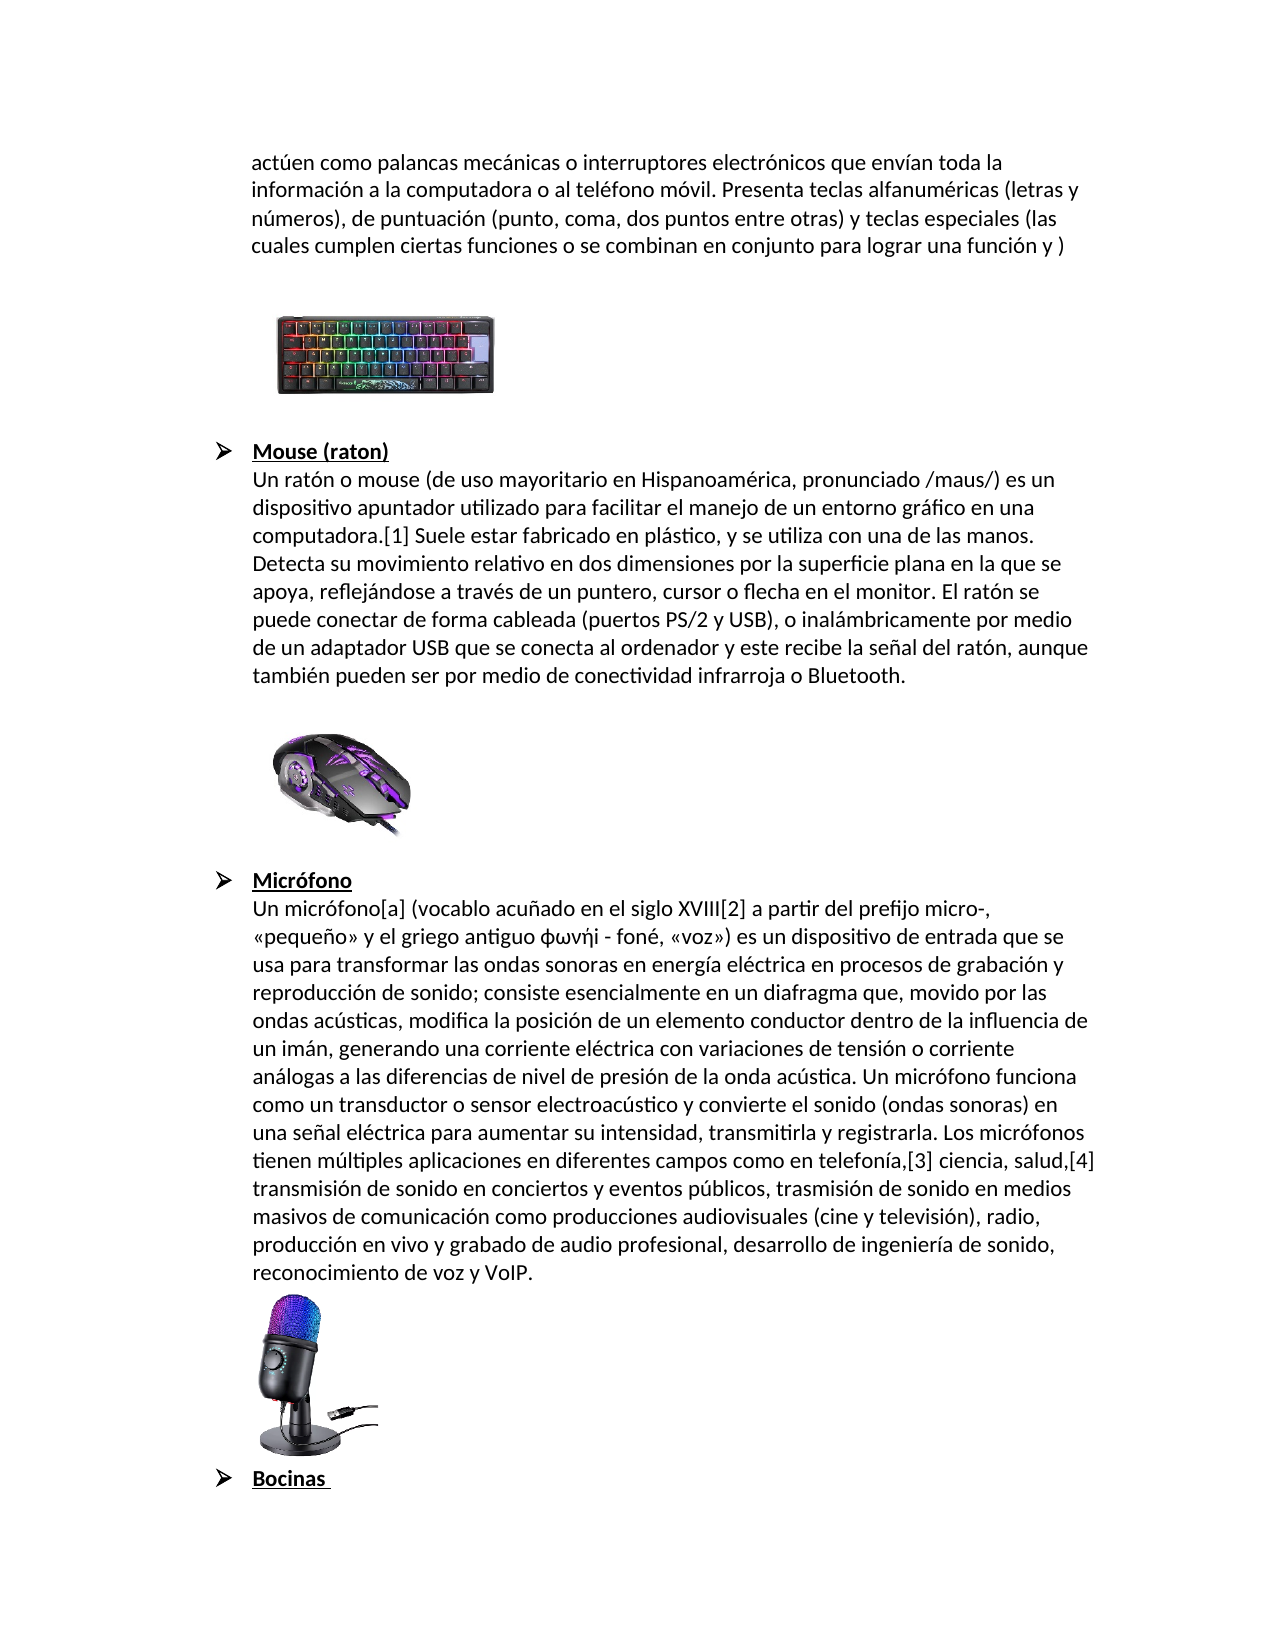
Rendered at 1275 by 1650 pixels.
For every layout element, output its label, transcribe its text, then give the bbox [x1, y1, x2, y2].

list Micrófono [215, 866, 1098, 894]
list Bocinas [215, 1464, 1098, 1492]
picture [252, 1286, 384, 1464]
text Un ratón o mouse (de uso mayoritario en Hispanoamérica, pronunciado /maus/) es un dispositivo apuntador utilizado para facilitar el manejo de un entorno gráfico en una computadora.[1]​ Suele estar fabricado en plástico, y se utiliza con una de las manos. Detecta su movimiento relativo en dos dimensiones por la superficie plana en la que se apoya, reflejándose a través de un puntero, cursor o flecha en el monitor. El ratón se puede conectar de forma cableada (puertos PS/2 y USB), o inalámbricamente por medio de un adaptador USB que se conecta al ordenador y este recibe la señal del ratón, aunque también pueden ser por medio de conectividad infrarroja o Bluetooth. [252, 465, 1098, 689]
text Un micrófono[a]​ (vocablo acuñado en el siglo XVIII[2]​ a partir del prefijo micro-, «pequeño» y el griego antiguo ϕωνήi - foné, «voz») es un dispositivo de entrada que se usa para transformar las ondas sonoras en energía eléctrica en procesos de grabación y reproducción de sonido; consiste esencialmente en un diafragma que, movido por las ondas acústicas, modifica la posición de un elemento conductor dentro de la influencia de un imán, generando una corriente eléctrica con variaciones de tensión o corriente análogas a las diferencias de nivel de presión de la onda acústica. Un micrófono funciona como un transductor o sensor electroacústico y convierte el sonido (ondas sonoras) en una señal eléctrica para aumentar su intensidad, transmitirla y registrarla. Los micrófonos tienen múltiples aplicaciones en diferentes campos como en telefonía,[3]​ ciencia, salud,[4]​ transmisión de sonido en conciertos y eventos públicos, trasmisión de sonido en medios masivos de comunicación como producciones audiovisuales (cine y televisión), radio, producción en vivo y grabado de audio profesional, desarrollo de ingeniería de sonido, reconocimiento de voz y VoIP. [252, 894, 1098, 1287]
text actúen como palancas mecánicas o interruptores electrónicos que envían toda la información a la computadora o al teléfono móvil. Presenta teclas alfanuméricas (letras y números), de puntuación (punto, coma, dos puntos entre otras) y teclas especiales (las cuales cumplen ciertas funciones o se combinan en conjunto para lograr una función y ) [251, 148, 1098, 437]
list Mouse (raton) [215, 437, 1098, 465]
picture [251, 259, 517, 437]
picture [252, 689, 430, 867]
